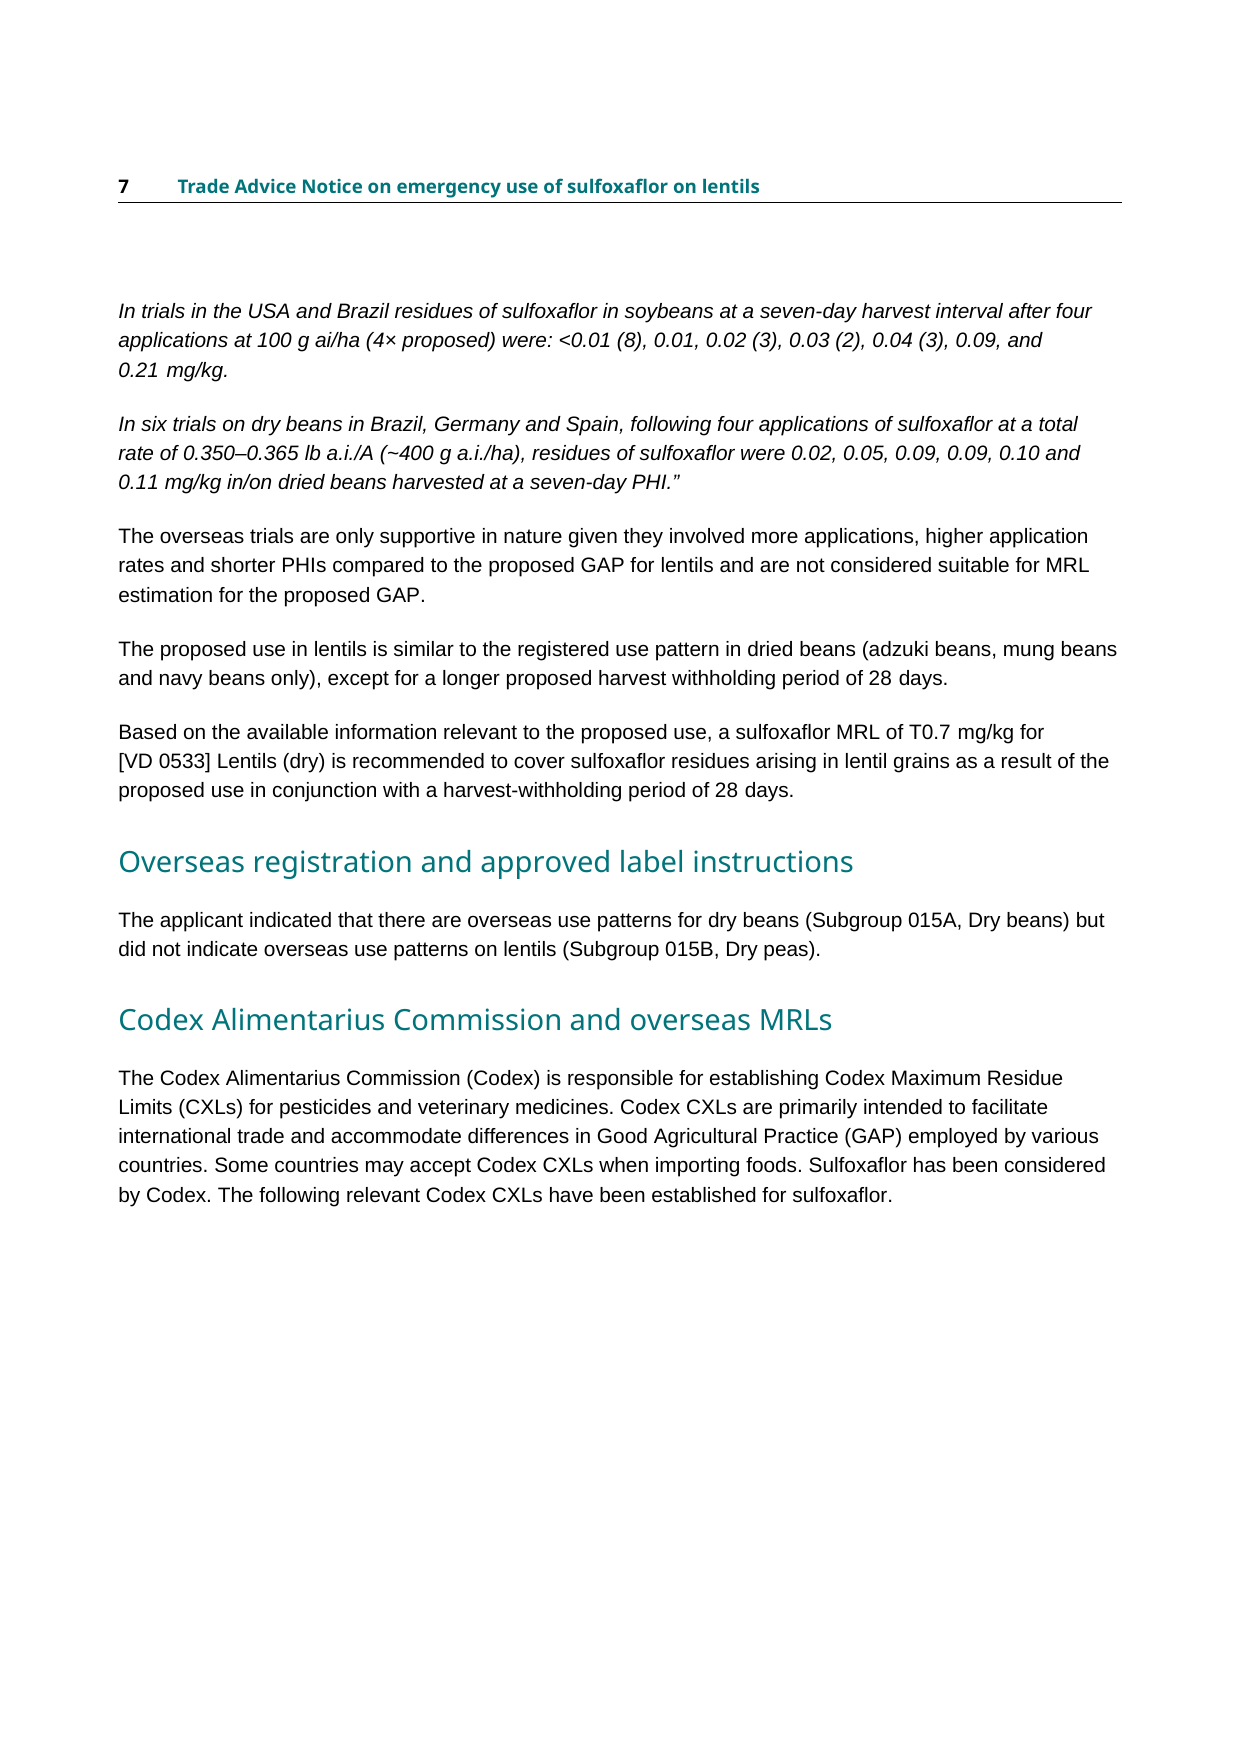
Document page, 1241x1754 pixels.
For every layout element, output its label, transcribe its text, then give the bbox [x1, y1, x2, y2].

text In six trials on dry beans in Brazil, Germany and Spain, following four applications of sulfoxaflor at a total rate of 0.350–0.365 lb a.i./A (~400 g a.i./ha), residues of sulfoxaflor were 0.02, 0.05, 0.09, 0.09, 0.10 and 0.11 mg/kg in/on dried beans harvested at a seven-day PHI.” [118, 408, 1122, 495]
text The applicant indicated that there are overseas use patterns for dry beans (Subgroup 015A, Dry beans) but did not indicate overseas use patterns on lentils (Subgroup 015B, Dry peas). [118, 904, 1122, 962]
text The Codex Alimentarius Commission (Codex) is responsible for establishing Codex Maximum Residue Limits (CXLs) for pesticides and veterinary medicines. Codex CXLs are primarily intended to facilitate international trade and accommodate differences in Good Agricultural Practice (GAP) employed by various countries. Some countries may accept Codex CXLs when importing foods. Sulfoxaflor has been considered by Codex. The following relevant Codex CXLs have been established for sulfoxaflor. [118, 1062, 1122, 1208]
text The overseas trials are only supportive in nature given they involved more applications, higher application rates and shorter PHIs compared to the proposed GAP for lentils and are not considered suitable for MRL estimation for the proposed GAP. [118, 520, 1122, 608]
text The proposed use in lentils is similar to the registered use pattern in dried beans (adzuki beans, mung beans and navy beans only), except for a longer proposed harvest withholding period of 28 days. [118, 633, 1122, 691]
text In trials in the USA and Brazil residues of sulfoxaflor in soybeans at a seven-day harvest interval after four applications at 100 g ai/ha (4× proposed) were: <0.01 (8), 0.01, 0.02 (3), 0.03 (2), 0.04 (3), 0.09, and 0.21 mg/kg. [118, 295, 1122, 383]
subtitle Overseas registration and approved label instructions [118, 845, 1122, 879]
subtitle Codex Alimentarius Commission and overseas MRLs [118, 1004, 1122, 1037]
text Based on the available information relevant to the proposed use, a sulfoxaflor MRL of T0.7 mg/kg for [VD 0533] Lentils (dry) is recommended to cover sulfoxaflor residues arising in lentil grains as a result of the proposed use in conjunction with a harvest-withholding period of 28 days. [118, 716, 1122, 804]
